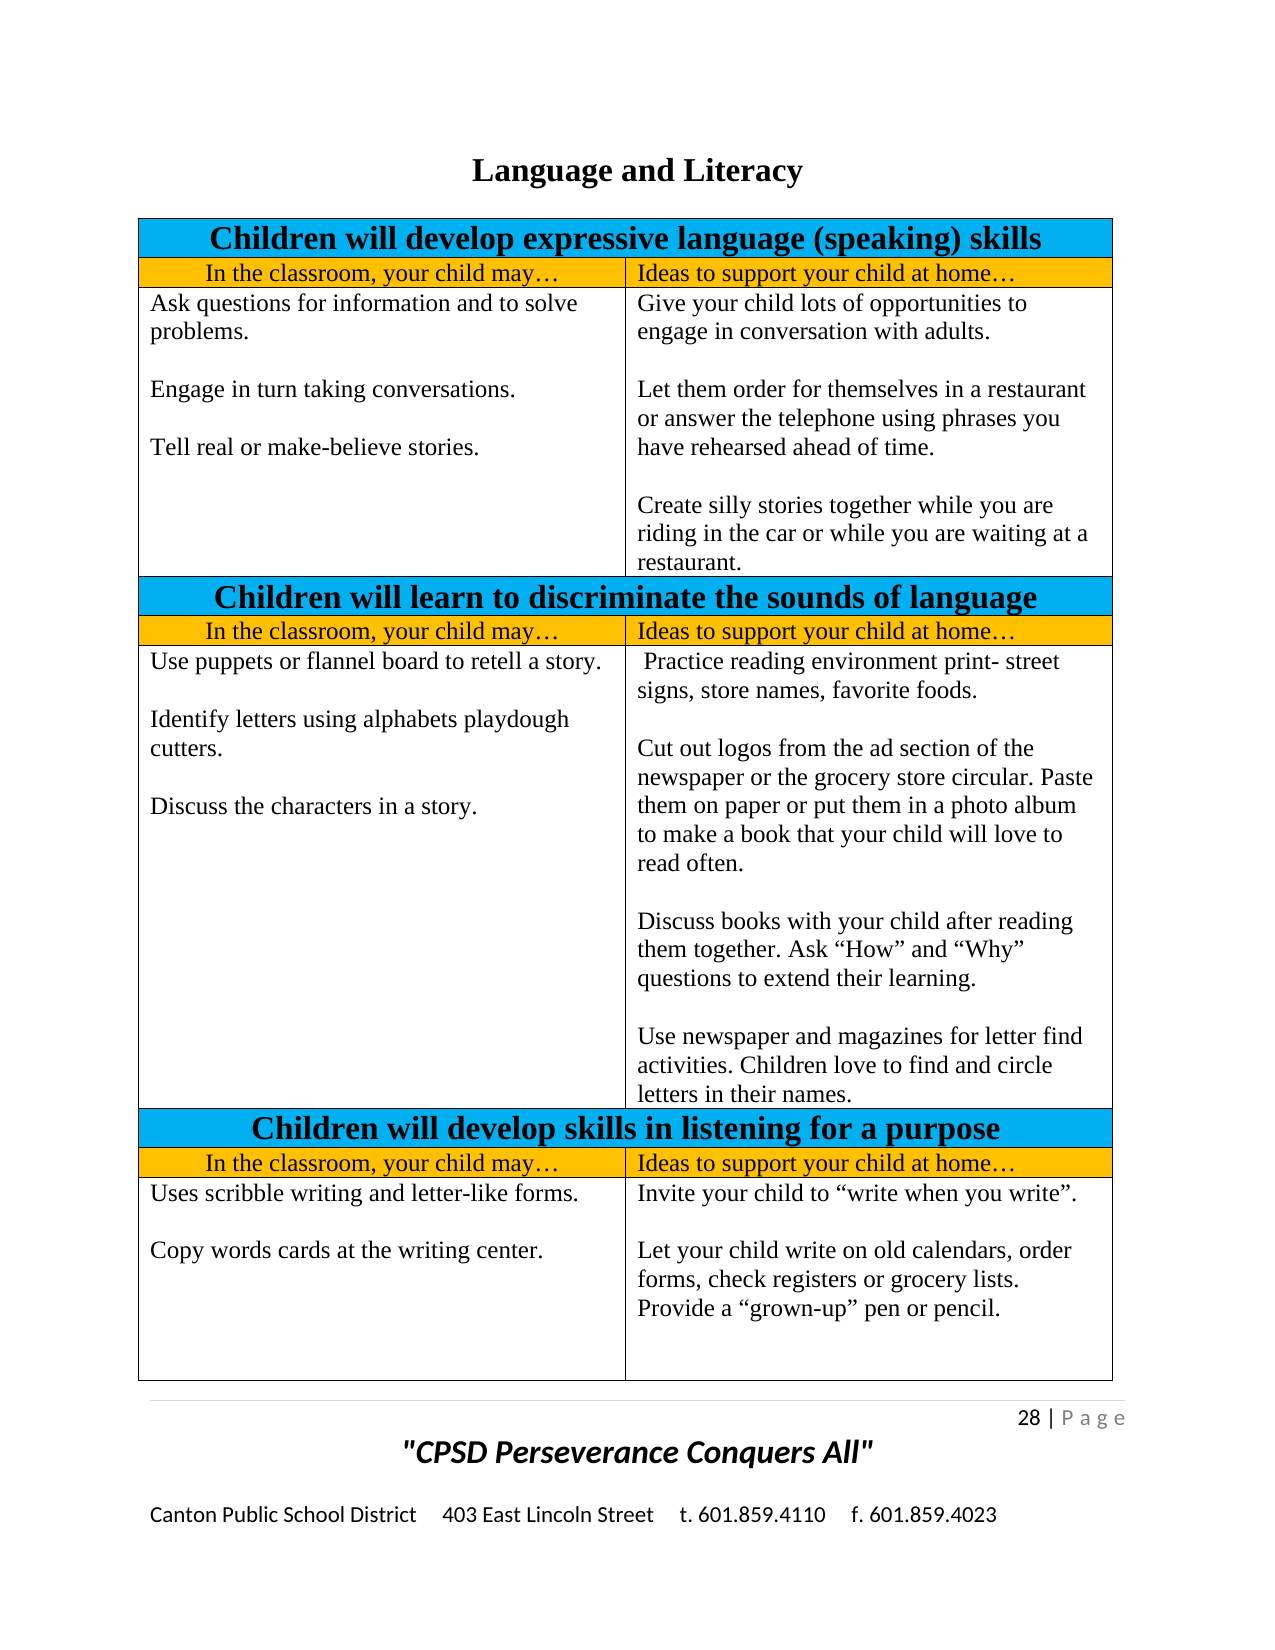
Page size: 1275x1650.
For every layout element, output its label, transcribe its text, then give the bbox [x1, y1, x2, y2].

table_cell In the classroom, your child may… [139, 616, 625, 645]
table_cell In the classroom, your child may… [139, 258, 625, 287]
table_cell Ideas to support your child at home… [626, 616, 1112, 645]
table_cell Children will develop skills in listening for a purpose [139, 1109, 1112, 1147]
table_cell Ideas to support your child at home… [626, 258, 1112, 287]
table_cell Practice reading environment print- street signs, store names, favorite foods. Cut out logos from the ad section of the newspaper or the grocery store circular. Paste them on paper or put them in a photo album to make a book that your child will love to read often. Discuss books with your child after reading them together. Ask “How” and “Why” questions to extend their learning. Use newspaper and magazines for letter find activities. Children love to find and circle letters in their names. [626, 646, 1112, 1107]
table_cell Children will learn to discriminate the sounds of language [139, 577, 1112, 615]
table_cell Invite your child to “write when you write”. Let your child write on old calendars, order forms, check registers or grocery lists. Provide a “grown-up” pen or pencil. [626, 1178, 1112, 1380]
table_cell Ask questions for information and to solve problems. Engage in turn taking conversations. Tell real or make-believe stories. [139, 288, 625, 576]
table_cell Uses scribble writing and letter-like forms. Copy words cards at the writing center. [139, 1178, 625, 1380]
table_header Children will develop expressive language (speaking) skills [139, 219, 1112, 257]
table_cell Use puppets or flannel board to retell a story. Identify letters using alphabets playdough cutters. Discuss the characters in a story. [139, 646, 625, 1107]
text Language and Literacy [150, 150, 1125, 188]
table_cell Ideas to support your child at home… [626, 1148, 1112, 1177]
table_cell Give your child lots of opportunities to engage in conversation with adults. Let them order for themselves in a restaurant or answer the telephone using phrases you have rehearsed ahead of time. Create silly stories together while you are riding in the car or while you are waiting at a restaurant. [626, 288, 1112, 576]
table_cell In the classroom, your child may… [139, 1148, 625, 1177]
